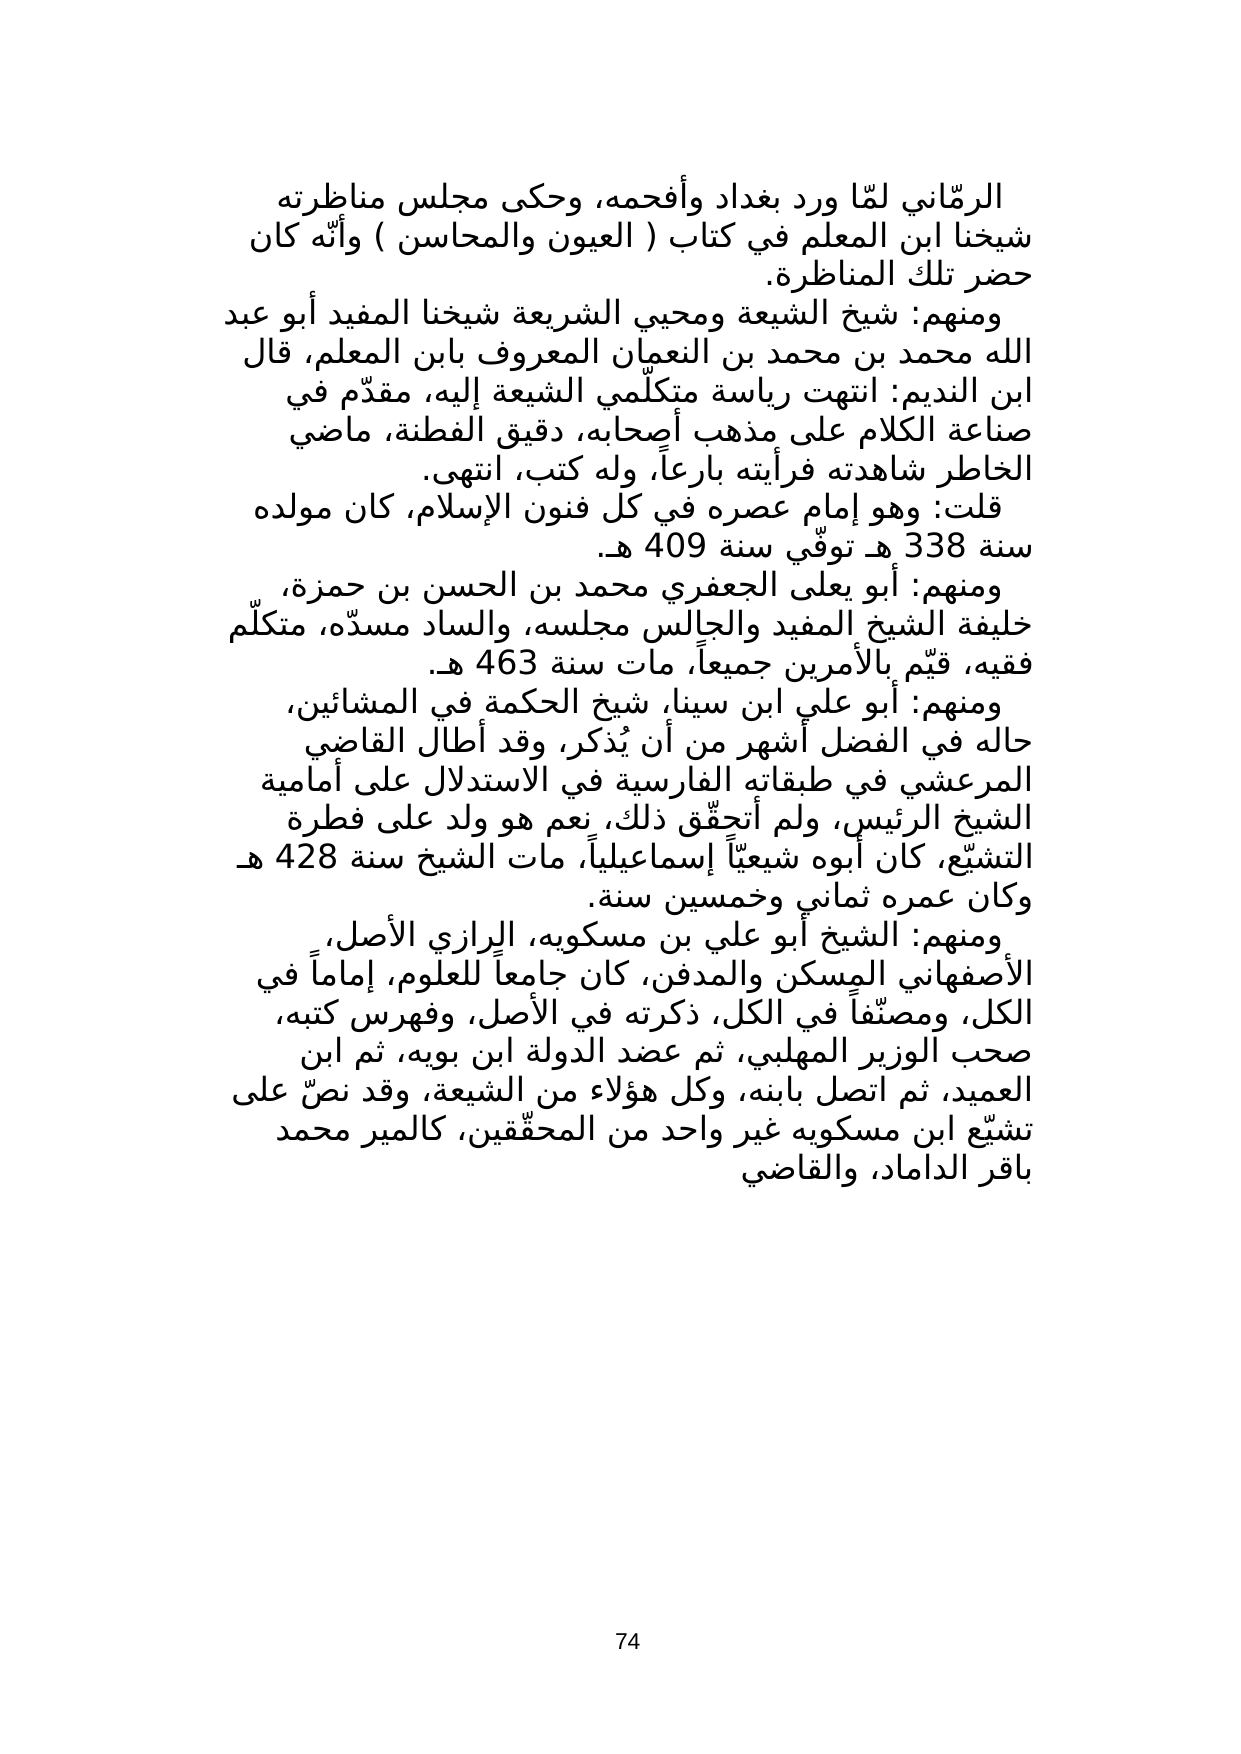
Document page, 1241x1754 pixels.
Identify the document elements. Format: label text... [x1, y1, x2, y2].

text ومنهم: الشيخ أبو علي بن مسكويه، الرازي الأصل، الأصفهاني المسكن والمدفن، كان جامعاً للعلوم، إماماً في الكل، ومصنّفاً في الكل، ذكرته في الأصل، وفهرس كتبه، صحب الوزير المهلبي، ثم عضد الدولة ابن بويه، ثم ابن العميد، ثم اتصل بابنه، وكل هؤلاء من الشيعة، وقد نصّ على تشيّع ابن مسكويه غير واحد من المحقّقين، كالمير محمد باقر الداماد، والقاضي [222, 915, 1033, 1187]
text ومنهم: أبو علي ابن سينا، شيخ الحكمة في المشائين، حاله في الفضل أشهر من أن يُذكر، وقد أطال القاضي المرعشي في طبقاته الفارسية في الاستدلال على أمامية الشيخ الرئيس، ولم أتحقّق ذلك، نعم هو ولد على فطرة التشيّع، كان أبوه شيعيّاً إسماعيلياً، مات الشيخ سنة 428 هـ وكان عمره ثماني وخمسين سنة. [222, 682, 1033, 915]
text الرمّاني لمّا ورد بغداد وأفحمه، وحكى مجلس مناظرته شيخنا ابن المعلم في كتاب ( العيون والمحاسن ) وأنّه كان حضر تلك المناظرة. [222, 177, 1033, 294]
text قلت: وهو إمام عصره في كل فنون الإسلام، كان مولده سنة 338 هـ توفّي سنة 409 هـ. [222, 488, 1033, 566]
text ومنهم: أبو يعلى الجعفري محمد بن الحسن بن حمزة، خليفة الشيخ المفيد والجالس مجلسه، والساد مسدّه، متكلّم فقيه، قيّم بالأمرين جميعاً، مات سنة 463 هـ. [222, 566, 1033, 682]
text ومنهم: شيخ الشيعة ومحيي الشريعة شيخنا المفيد أبو عبد الله محمد بن محمد بن النعمان المعروف بابن المعلم، قال ابن النديم: انتهت رياسة متكلّمي الشيعة إليه، مقدّم في صناعة الكلام على مذهب أصحابه، دقيق الفطنة، ماضي الخاطر شاهدته فرأيته بارعاً، وله كتب، انتهى. [222, 294, 1033, 488]
